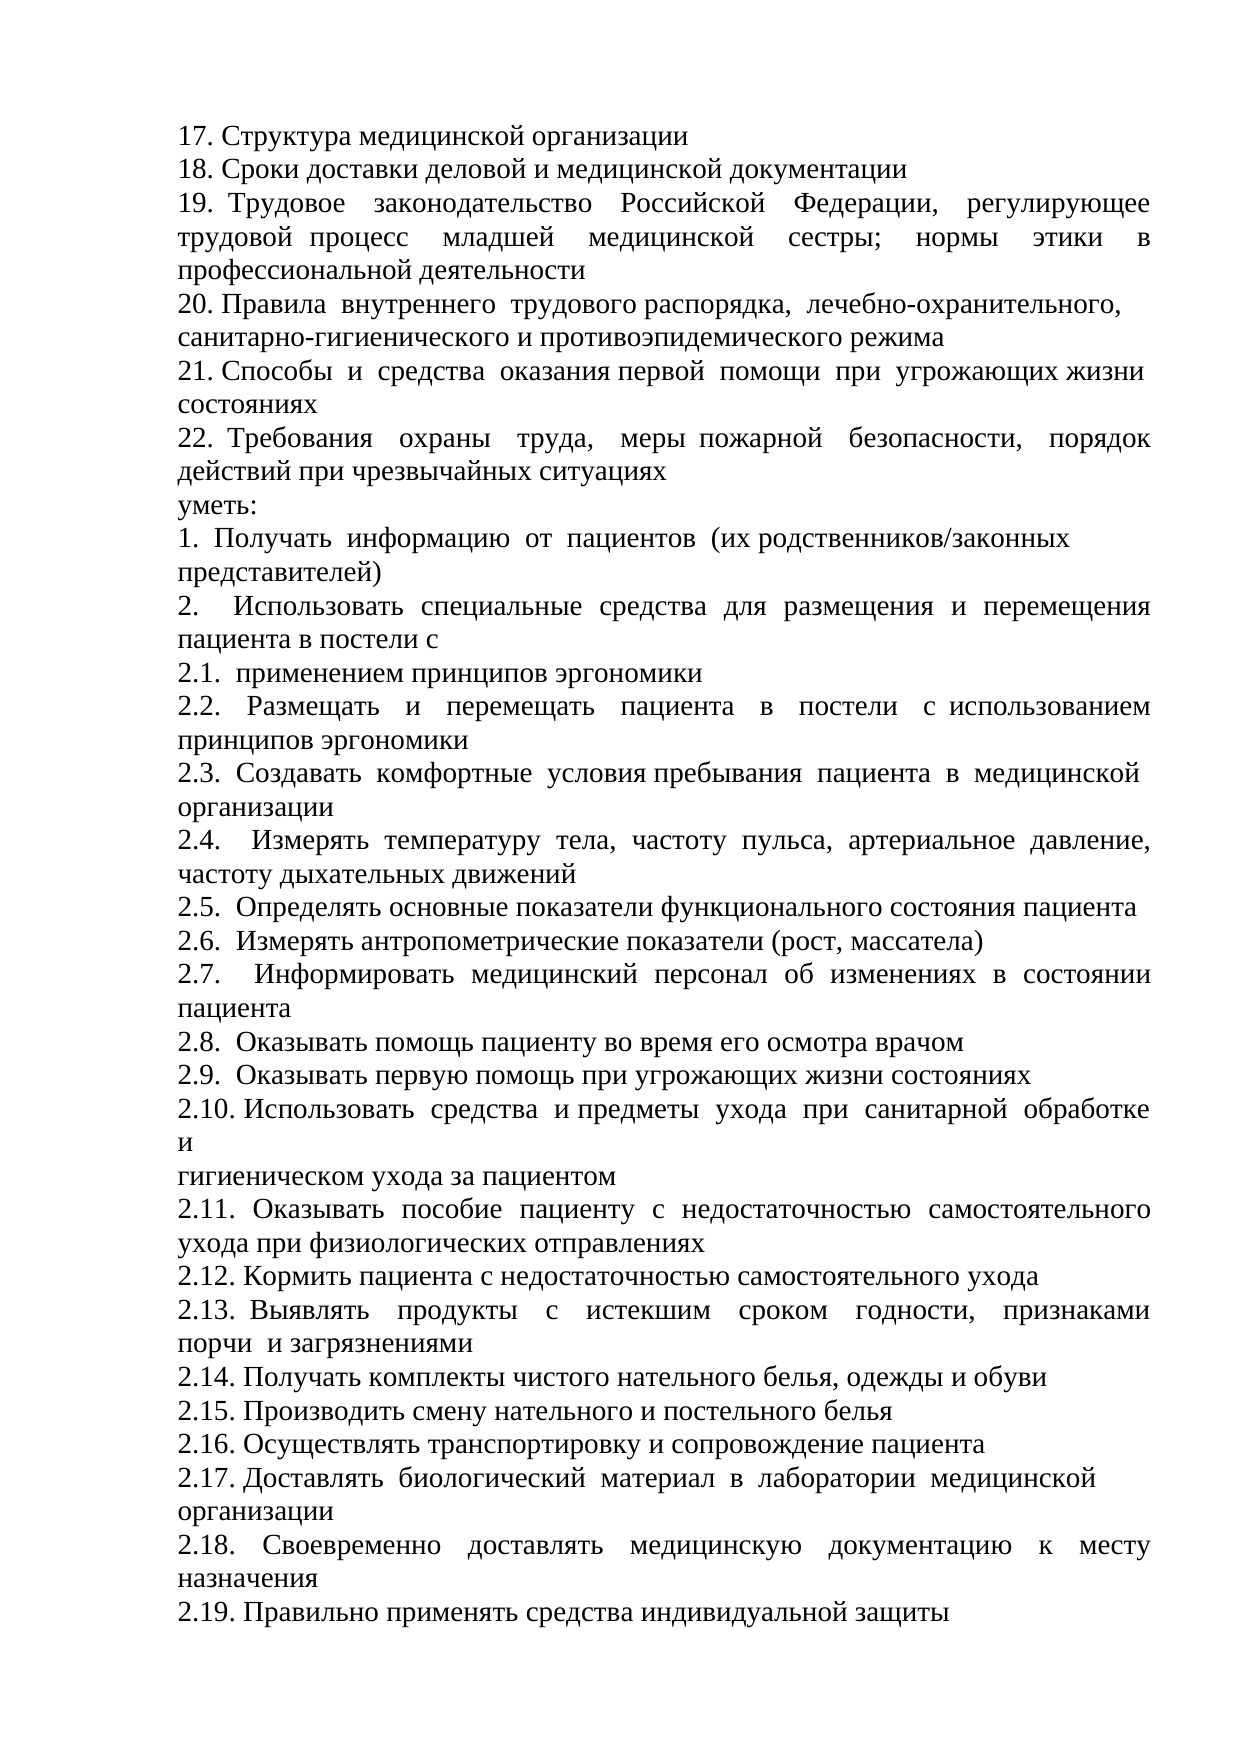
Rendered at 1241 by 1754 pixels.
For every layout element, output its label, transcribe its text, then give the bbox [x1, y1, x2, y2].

text организации [177, 789, 1152, 822]
text 2.18. Своевременно доставлять медицинскую документацию к месту назначения [177, 1527, 1152, 1594]
text представителей) [177, 554, 1152, 588]
text 2.6. Измерять антропометрические показатели (рост, массатела) [177, 923, 1152, 957]
text 2. Использовать специальные средства для размещения и перемещения пациента в постели с [177, 588, 1152, 655]
text 2.5. Определять основные показатели функционального состояния пациента [177, 889, 1152, 923]
text 2.8. Оказывать помощь пациенту во время его осмотра врачом [177, 1024, 1152, 1057]
text организации [177, 1493, 1152, 1527]
text 2.2. Размещать и перемещать пациента в постели с использованием принципов эргономики [177, 688, 1152, 755]
text гигиеническом ухода за пациентом [177, 1158, 1152, 1191]
text 22. Требования охраны труда, меры пожарной безопасности, порядок действий при чрезвычайных ситуациях [177, 420, 1152, 487]
text 2.15. Производить смену нательного и постельного белья [177, 1393, 1152, 1426]
text 2.16. Осуществлять транспортировку и сопровождение пациента [177, 1426, 1152, 1460]
text 2.13. Выявлять продукты с истекшим сроком годности, признаками порчи и загрязнениями [177, 1292, 1152, 1359]
text 19. Трудовое законодательство Российской Федерации, регулирующее трудовой процесс младшей медицинской сестры; нормы этики в профессиональной деятельности [177, 185, 1152, 286]
text 2.3. Создавать комфортные условия пребывания пациента в медицинской [177, 755, 1152, 789]
text 2.11. Оказывать пособие пациенту с недостаточностью самостоятельного ухода при физиологических отправлениях [177, 1191, 1152, 1258]
text 2.17. Доставлять биологический материал в лаборатории медицинской [177, 1460, 1152, 1493]
text 2.10. Использовать средства и предметы ухода при санитарной обработке и [177, 1091, 1152, 1158]
text санитарно-гигиенического и противоэпидемического режима [177, 319, 1152, 353]
text 2.14. Получать комплекты чистого нательного белья, одежды и обуви [177, 1359, 1152, 1393]
text 2.12. Кормить пациента с недостаточностью самостоятельного ухода [177, 1258, 1152, 1292]
text 20. Правила внутреннего трудового распорядка, лечебно-охранительного, [177, 286, 1152, 319]
text состояниях [177, 386, 1152, 420]
text 2.7. Информировать медицинский персонал об изменениях в состоянии пациента [177, 957, 1152, 1024]
text 18. Сроки доставки деловой и медицинской документации [177, 152, 1152, 185]
text 1. Получать информацию от пациентов (их родственников/законных [177, 521, 1152, 554]
text 17. Структура медицинской организации [177, 118, 1152, 152]
text 2.19. Правильно применять средства индивидуальной защиты [177, 1594, 1152, 1627]
text 21. Способы и средства оказания первой помощи при угрожающих жизни [177, 353, 1152, 386]
text 2.1. применением принципов эргономики [177, 655, 1152, 688]
text уметь: [177, 487, 1152, 521]
text 2.9. Оказывать первую помощь при угрожающих жизни состояниях [177, 1057, 1152, 1091]
text 2.4. Измерять температуру тела, частоту пульса, артериальное давление, частоту дыхательных движений [177, 822, 1152, 889]
